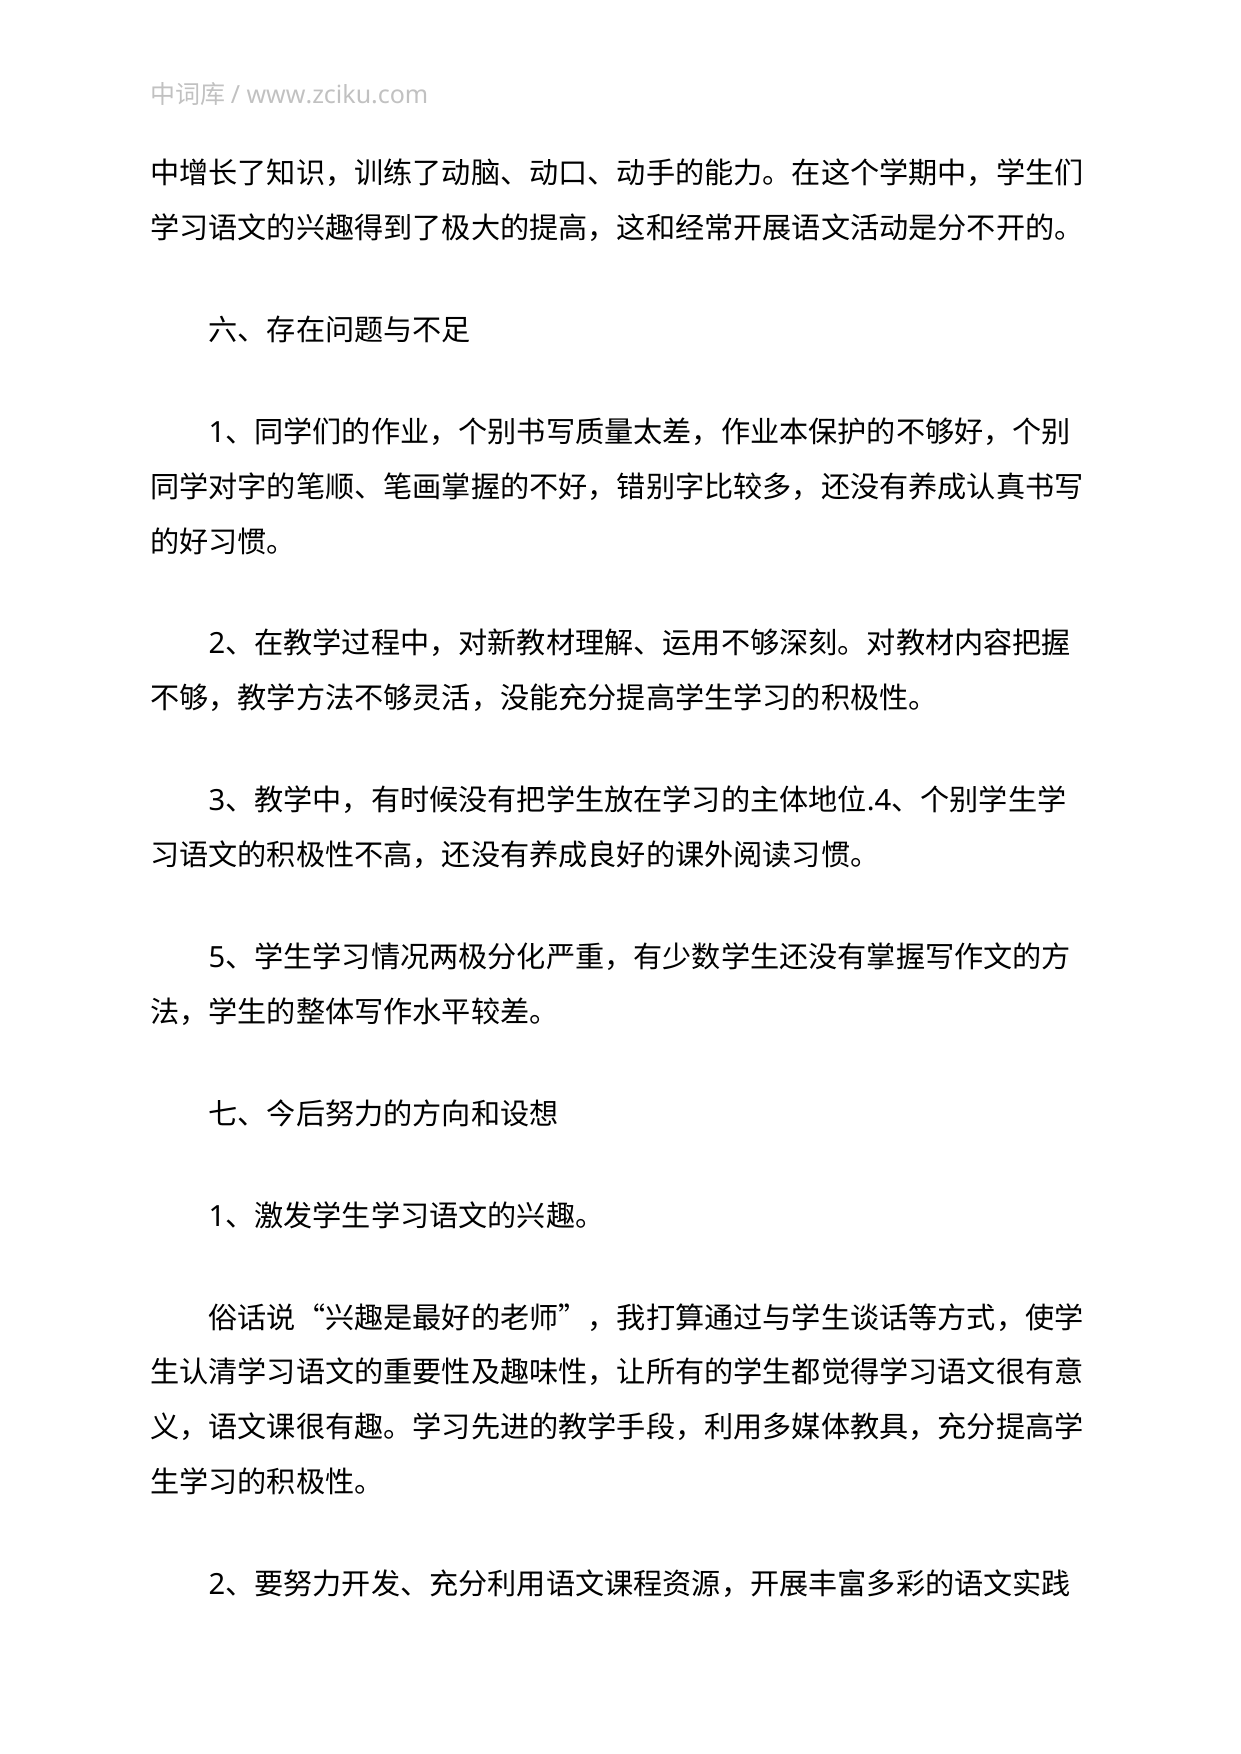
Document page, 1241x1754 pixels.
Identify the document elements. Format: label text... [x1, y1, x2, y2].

text 俗话说“兴趣是最好的老师”，我打算通过与学生谈话等方式，使学生认清学习语文的重要性及趣味性，让所有的学生都觉得学习语文很有意义，语文课很有趣。学习先进的教学手段，利用多媒体教具，充分提高学生学习的积极性。 [150, 1294, 1090, 1501]
text 1、激发学生学习语文的兴趣。 [150, 1192, 1090, 1234]
text 七、今后努力的方向和设想 [150, 1090, 1090, 1133]
text 1、同学们的作业，个别书写质量太差，作业本保护的不够好，个别同学对字的笔顺、笔画掌握的不好，错别字比较多，还没有养成认真书写的好习惯。 [150, 408, 1090, 561]
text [150, 150, 1090, 247]
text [150, 1561, 1090, 1603]
text 六、存在问题与不足 [150, 307, 1090, 349]
text 2、在教学过程中，对新教材理解、运用不够深刻。对教材内容把握不够，教学方法不够灵活，没能充分提高学生学习的积极性。 [150, 620, 1090, 717]
text 5、学生学习情况两极分化严重，有少数学生还没有掌握写作文的方法，学生的整体写作水平较差。 [150, 934, 1090, 1031]
text 3、教学中，有时候没有把学生放在学习的主体地位.4、个别学生学习语文的积极性不高，还没有养成良好的课外阅读习惯。 [150, 777, 1090, 874]
